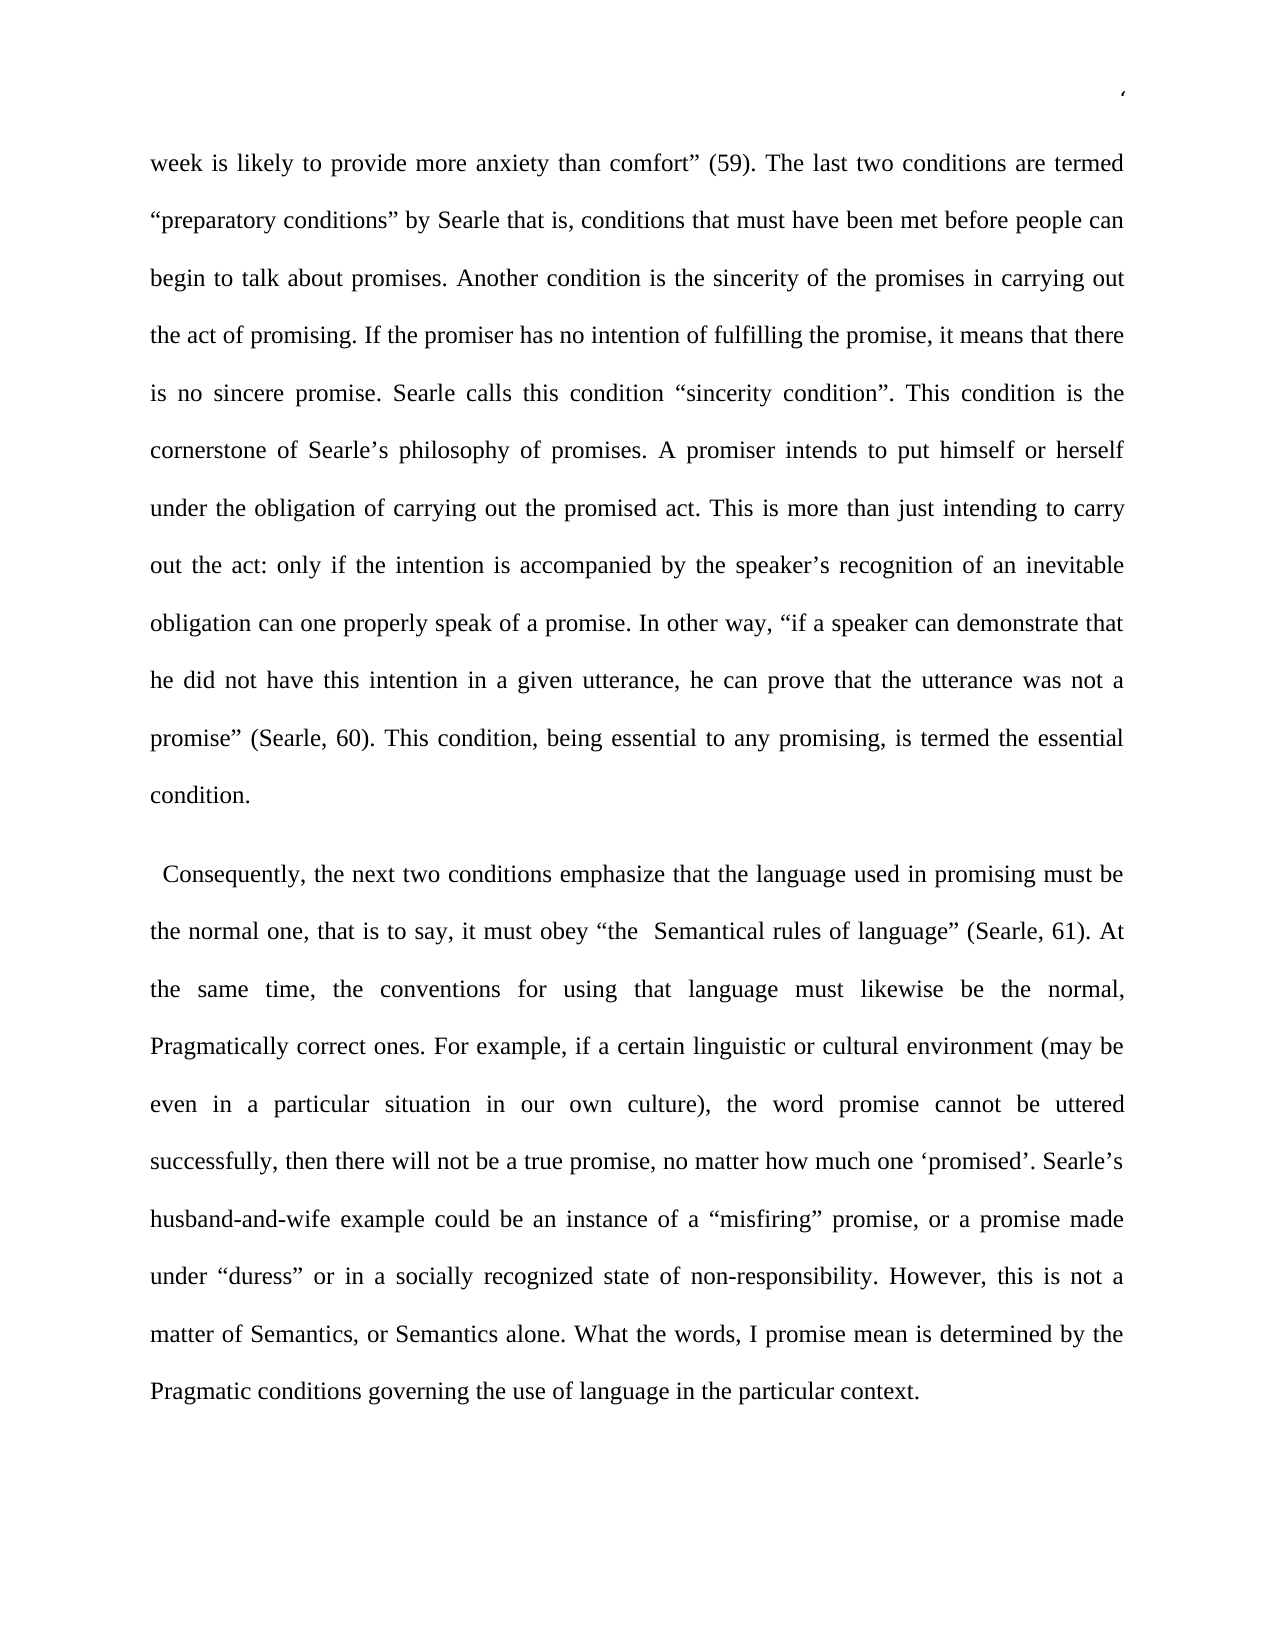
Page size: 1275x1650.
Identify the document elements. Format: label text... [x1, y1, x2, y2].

text week is likely to provide more anxiety than comfort” (59). The last two conditions are termed “preparatory conditions” by Searle that is, conditions that must have been met before people can begin to talk about promises. Another condition is the sincerity of the promises in carrying out the act of promising. If the promiser has no intention of fulfilling the promise, it means that there is no sincere promise. Searle calls this condition “sincerity condition”. This condition is the cornerstone of Searle’s philosophy of promises. A promiser intends to put himself or herself under the obligation of carrying out the promised act. This is more than just intending to carry out the act: only if the intention is accompanied by the speaker’s recognition of an inevitable obligation can one properly speak of a promise. In other way, “if a speaker can demonstrate that he did not have this intention in a given utterance, he can prove that the utterance was not a promise” (Searle, 60). This condition, being essential to any promising, is termed the essential condition. [150, 148, 1125, 809]
text Consequently, the next two conditions emphasize that the language used in promising must be the normal one, that is to say, it must obey “the Semantical rules of language” (Searle, 61). At the same time, the conventions for using that language must likewise be the normal, Pragmatically correct ones. For example, if a certain linguistic or cultural environment (may be even in a particular situation in our own culture), the word promise cannot be uttered successfully, then there will not be a true promise, no matter how much one ‘promised’. Searle’s husband-and-wife example could be an instance of a “misfiring” promise, or a promise made under “duress” or in a socially recognized state of non-responsibility. However, this is not a matter of Semantics, or Semantics alone. What the words, I promise mean is determined by the Pragmatic conditions governing the use of language in the particular context. [150, 859, 1125, 1405]
